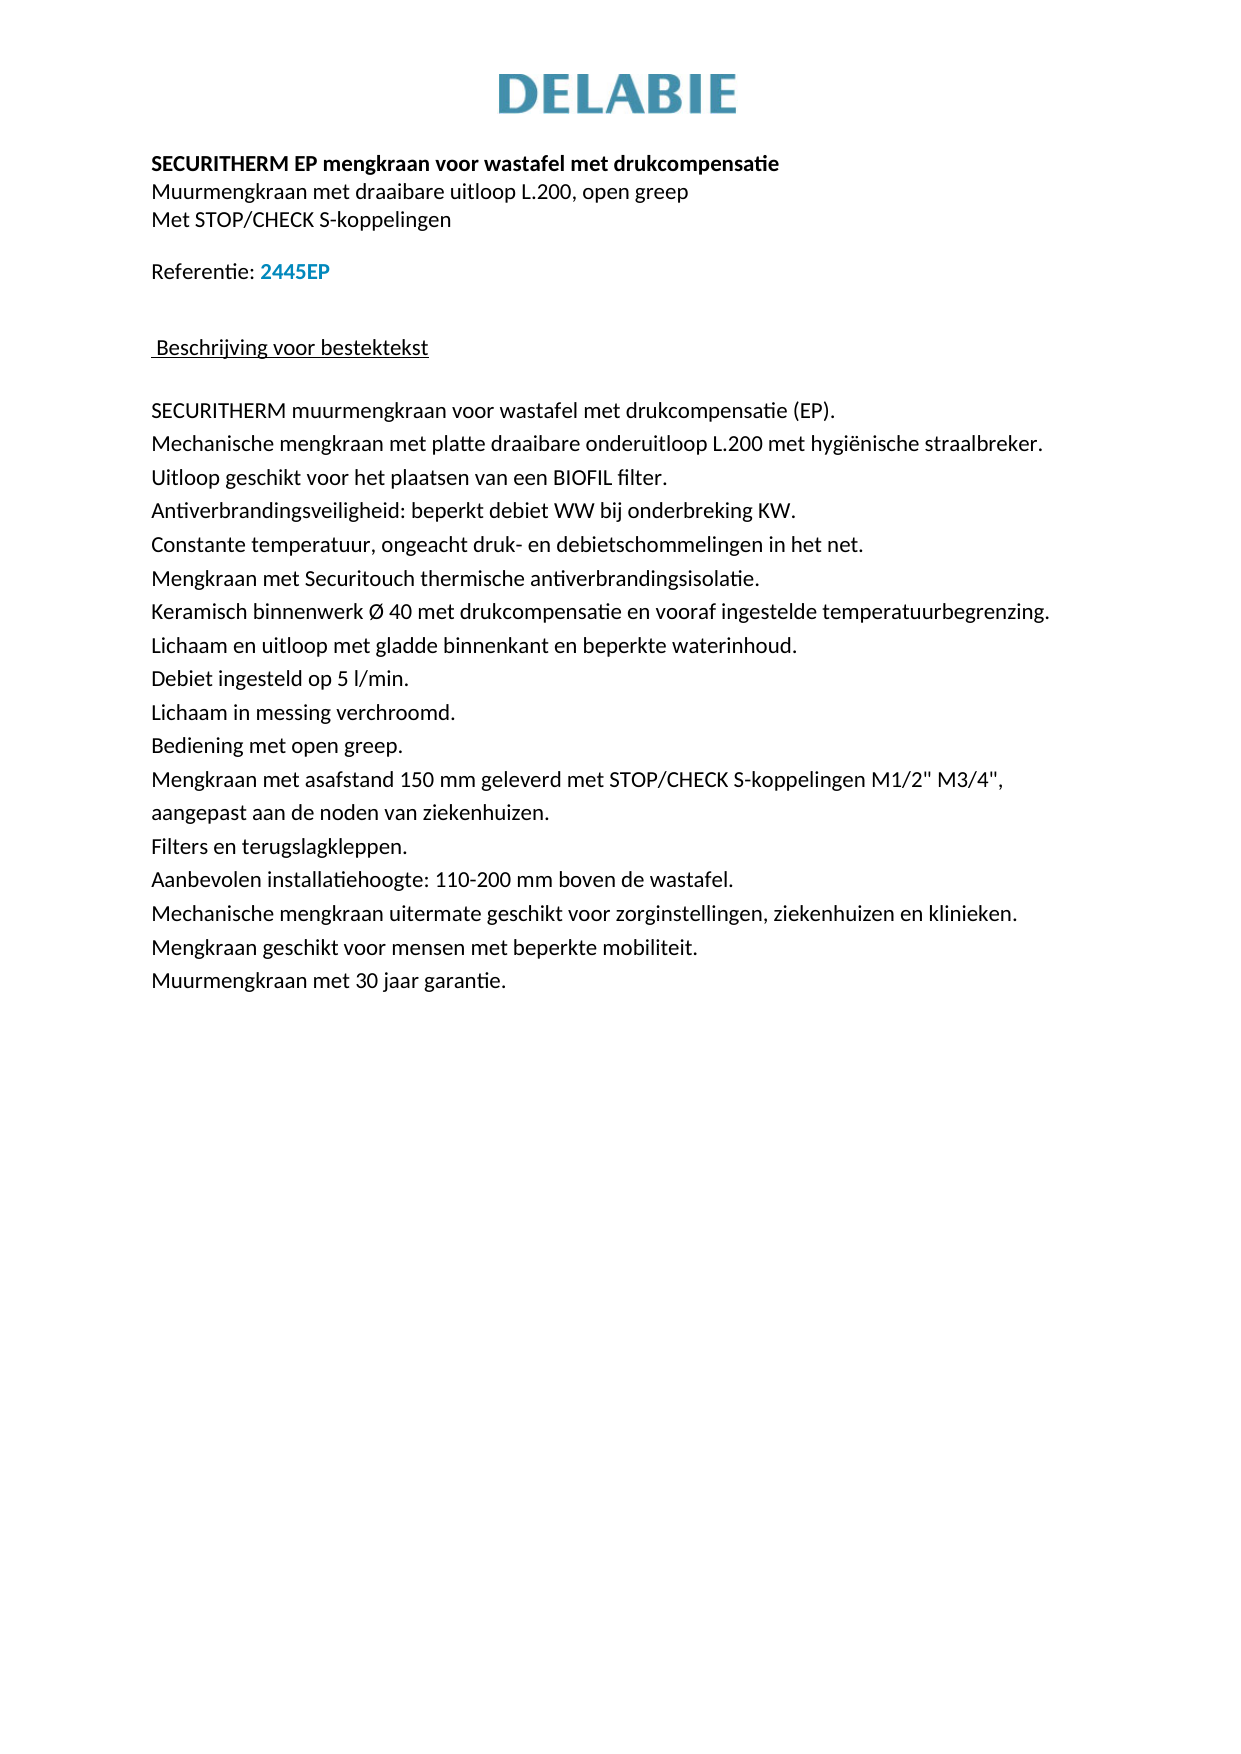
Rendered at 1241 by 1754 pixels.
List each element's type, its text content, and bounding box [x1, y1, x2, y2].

picture [497, 74, 738, 114]
text Aanbevolen installatiehoogte: 110-200 mm boven de wastafel. [151, 866, 1084, 894]
text Met STOP/CHECK S-koppelingen [151, 205, 1084, 233]
text Filters en terugslagkleppen. [151, 832, 1084, 860]
text Mengkraan met asafstand 150 mm geleverd met STOP/CHECK S-koppelingen M1/2" M3/4", aangepast aan de noden van ziekenhuizen. [151, 765, 1084, 827]
text Referentie: 2445EP [151, 257, 1084, 285]
text Muurmengkraan met draaibare uitloop L.200, open greep [151, 177, 1084, 205]
text Mechanische mengkraan met platte draaibare onderuitloop L.200 met hygiënische straalbreker. [151, 429, 1084, 458]
text Keramisch binnenwerk Ø 40 met drukcompensatie en vooraf ingestelde temperatuurbegrenzing. [151, 597, 1084, 625]
text Lichaam in messing verchroomd. [151, 698, 1084, 726]
text SECURITHERM EP mengkraan voor wastafel met drukcompensatie [151, 149, 1084, 177]
text Mengkraan met Securitouch thermische antiverbrandingsisolatie. [151, 564, 1084, 592]
text Lichaam en uitloop met gladde binnenkant en beperkte waterinhoud. [151, 631, 1084, 659]
text Beschrijving voor bestektekst [151, 333, 1084, 361]
text Uitloop geschikt voor het plaatsen van een BIOFIL filter. [151, 463, 1084, 491]
text Muurmengkraan met 30 jaar garantie. [151, 966, 1084, 994]
text Constante temperatuur, ongeacht druk- en debietschommelingen in het net. [151, 530, 1084, 558]
text Antiverbrandingsveiligheid: beperkt debiet WW bij onderbreking KW. [151, 497, 1084, 525]
text Bediening met open greep. [151, 731, 1084, 759]
text SECURITHERM muurmengkraan voor wastafel met drukcompensatie (EP). [151, 396, 1084, 424]
text Mechanische mengkraan uitermate geschikt voor zorginstellingen, ziekenhuizen en klinieken. [151, 899, 1084, 927]
text Mengkraan geschikt voor mensen met beperkte mobiliteit. [151, 933, 1084, 961]
text Debiet ingesteld op 5 l/min. [151, 664, 1084, 692]
